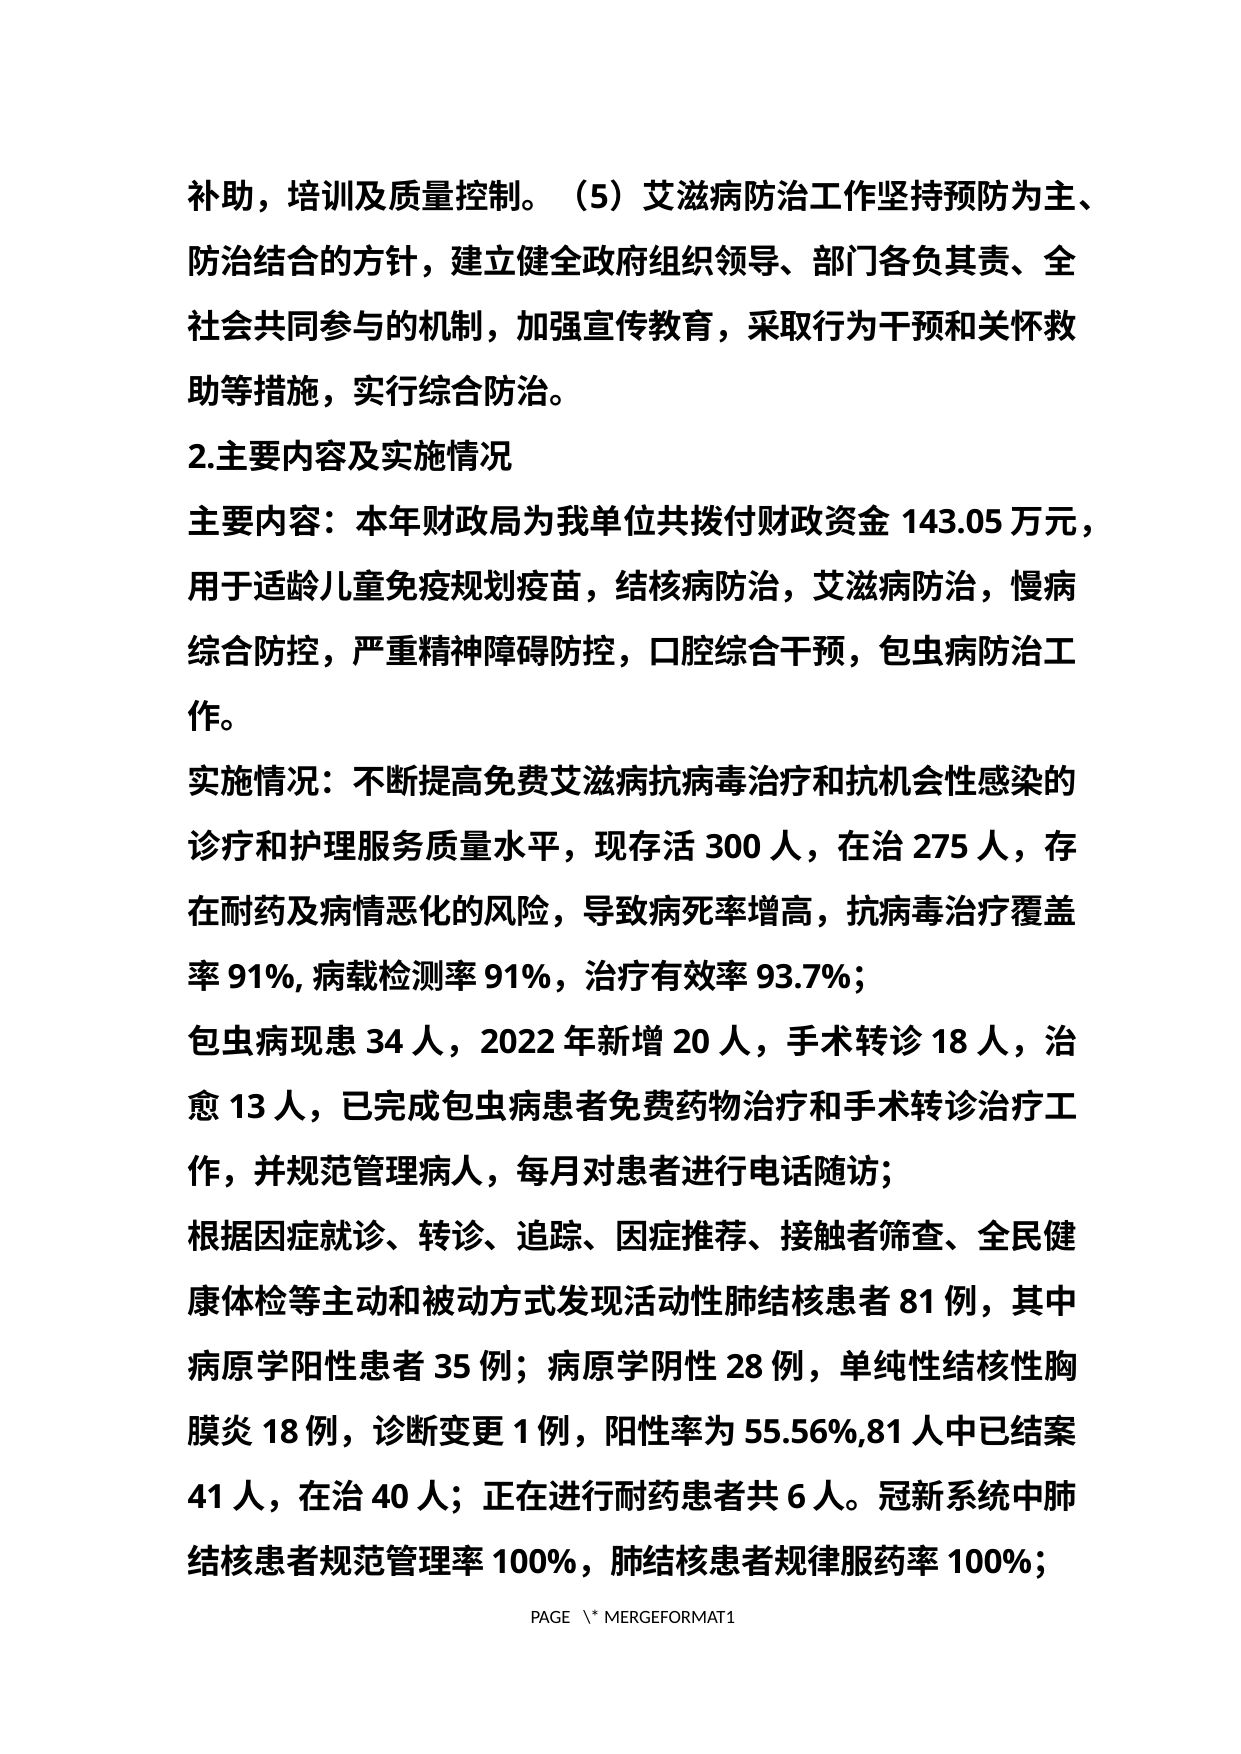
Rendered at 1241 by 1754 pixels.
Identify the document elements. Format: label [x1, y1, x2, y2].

text [187, 162, 1078, 1592]
